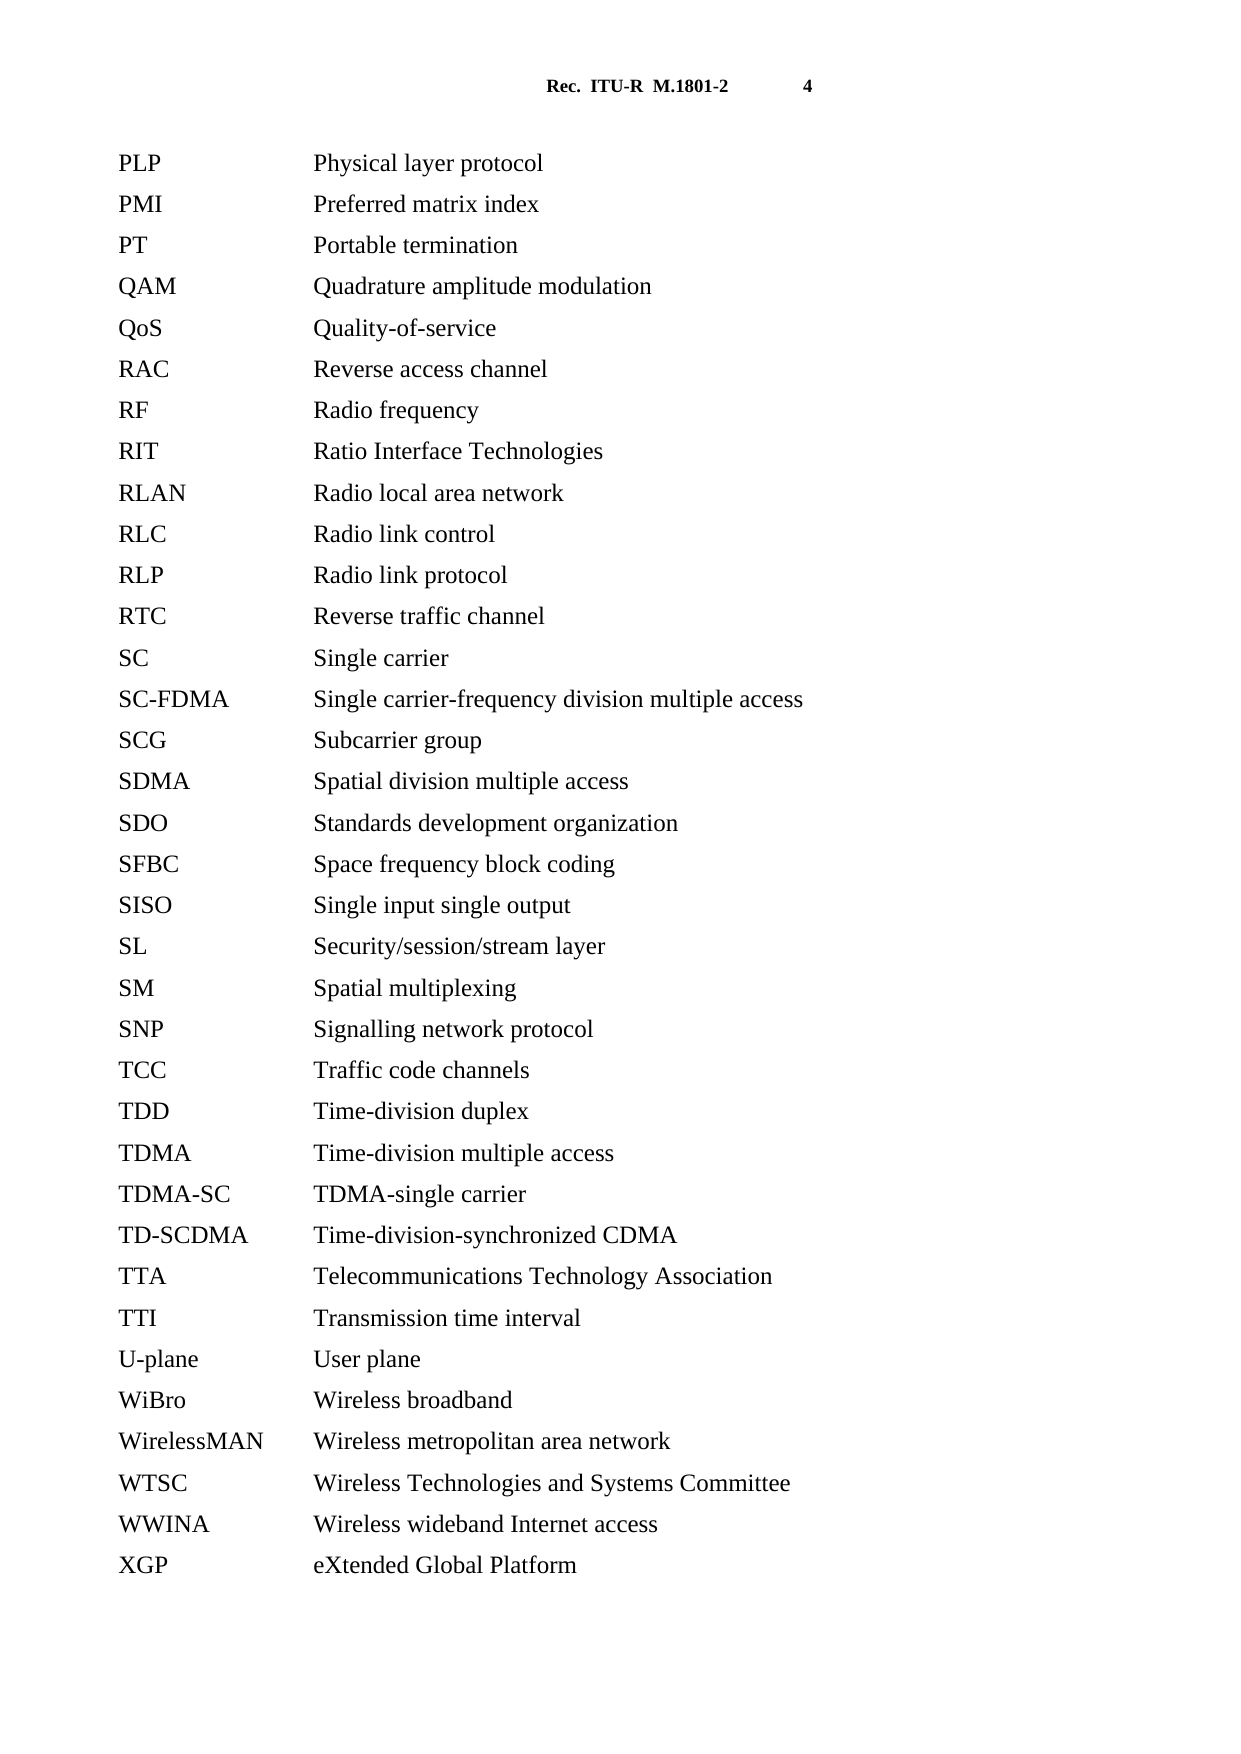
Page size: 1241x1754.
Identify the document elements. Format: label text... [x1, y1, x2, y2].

text WiBro Wireless broadband [118, 1385, 1122, 1414]
text WWINA Wireless wideband Internet access [118, 1509, 1122, 1538]
text SC-FDMA Single carrier-frequency division multiple access [118, 684, 1122, 713]
text SL Security/session/stream layer [118, 931, 1122, 960]
text PT Portable termination [118, 230, 1122, 259]
text TDMA Time-division multiple access [118, 1138, 1122, 1166]
text SFBC Space frequency block coding [118, 849, 1122, 878]
text SM Spatial multiplexing [118, 973, 1122, 1001]
text RLP Radio link protocol [118, 560, 1122, 589]
text QoS Quality-of-service [118, 313, 1122, 341]
text TTA Telecommunications Technology Association [118, 1261, 1122, 1290]
text RIT Ratio Interface Technologies [118, 436, 1122, 465]
text RTC Reverse traffic channel [118, 601, 1122, 630]
text SC Single carrier [118, 643, 1122, 671]
text WirelessMAN Wireless metropolitan area network [118, 1426, 1122, 1455]
text TDD Time-division duplex [118, 1096, 1122, 1125]
text XGP eXtended Global Platform [118, 1550, 1122, 1579]
text RLC Radio link control [118, 519, 1122, 548]
text SCG Subcarrier group [118, 725, 1122, 754]
text SDO Standards development organization [118, 808, 1122, 836]
text TCC Traffic code channels [118, 1055, 1122, 1084]
text RF Radio frequency [118, 395, 1122, 424]
text TDMA-SC TDMA-single carrier [118, 1179, 1122, 1208]
text SDMA Spatial division multiple access [118, 766, 1122, 795]
text WTSC Wireless Technologies and Systems Committee [118, 1468, 1122, 1496]
text PLP Physical layer protocol [118, 148, 1122, 176]
text SISO Single input single output [118, 890, 1122, 919]
text TTI Transmission time interval [118, 1303, 1122, 1331]
text SNP Signalling network protocol [118, 1014, 1122, 1043]
text U-plane User plane [118, 1344, 1122, 1373]
text PMI Preferred matrix index [118, 189, 1122, 218]
text RLAN Radio local area network [118, 478, 1122, 506]
text QAM Quadrature amplitude modulation [118, 271, 1122, 300]
text TD-SCDMA Time-division-synchronized CDMA [118, 1220, 1122, 1249]
text RAC Reverse access channel [118, 354, 1122, 383]
